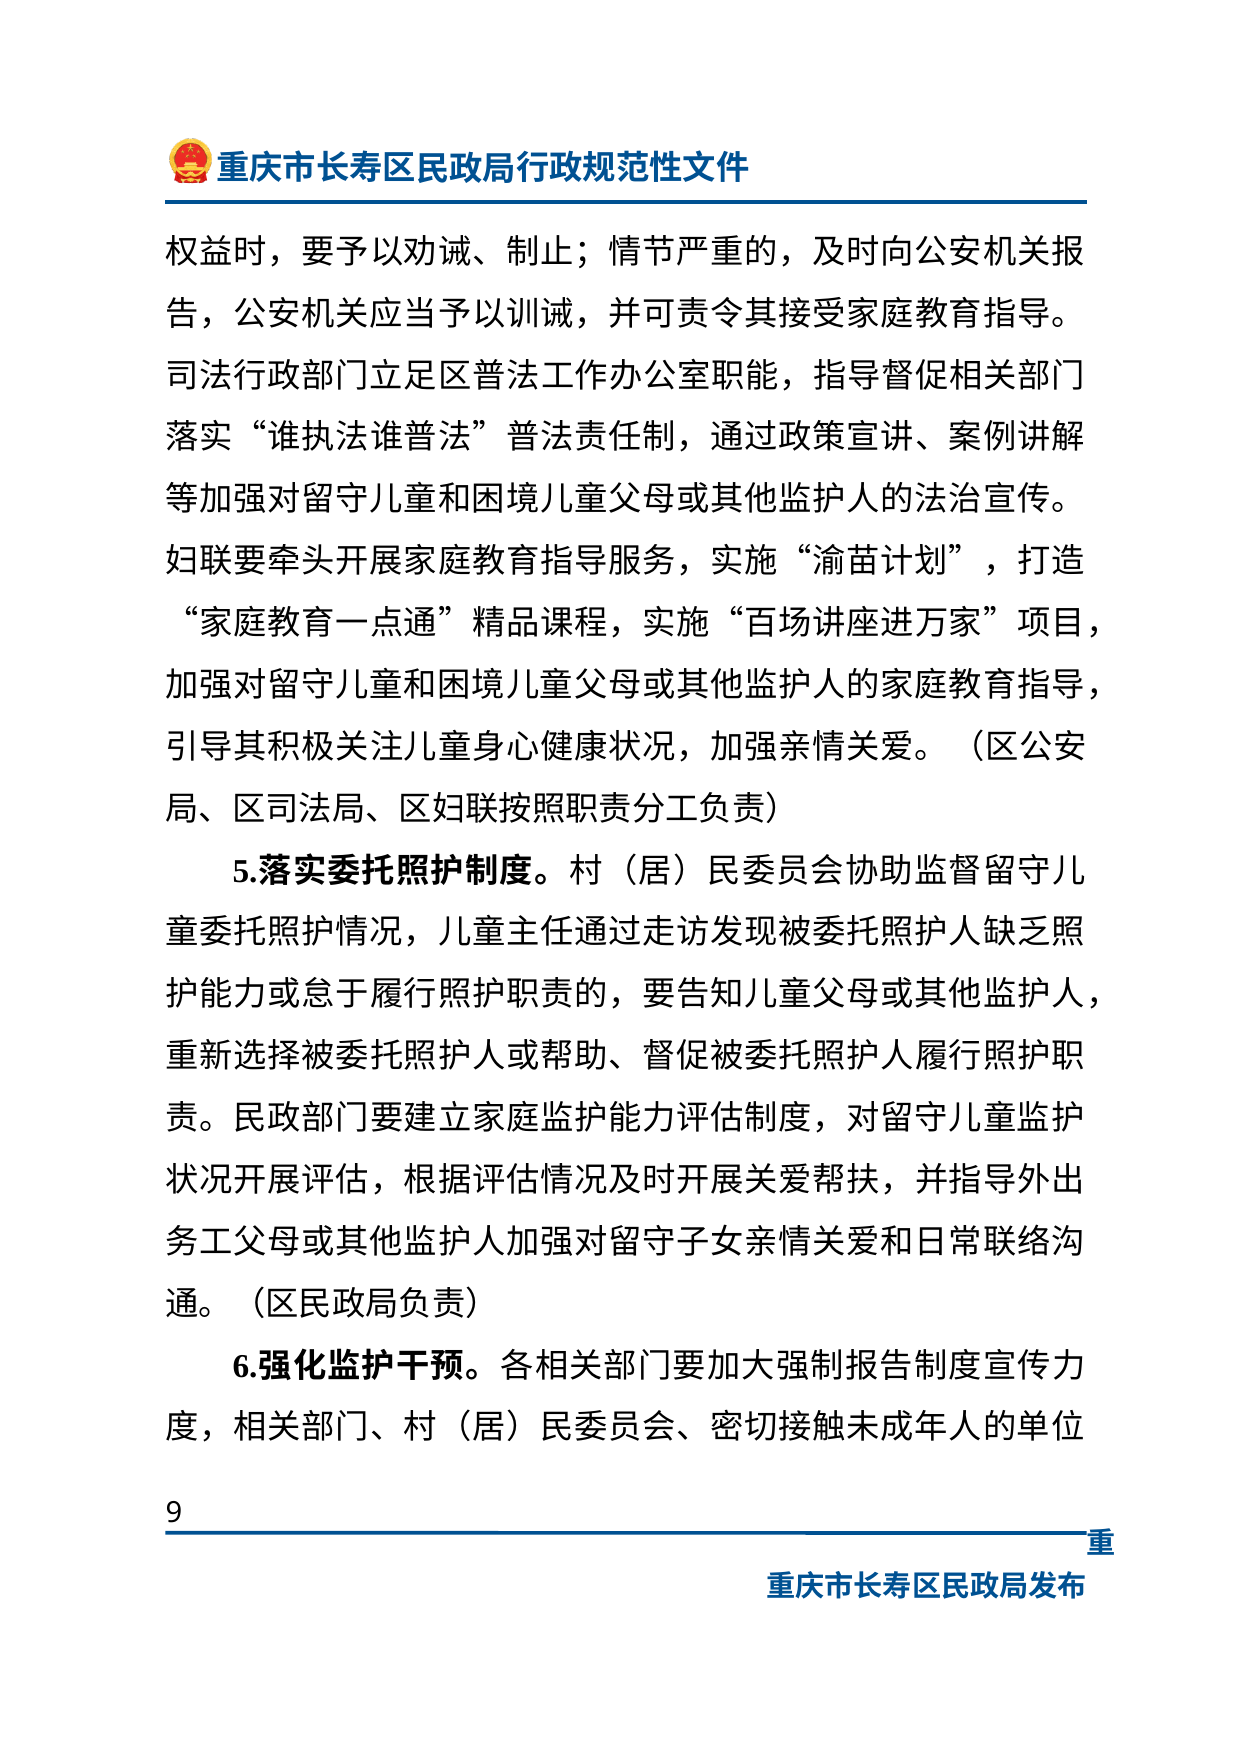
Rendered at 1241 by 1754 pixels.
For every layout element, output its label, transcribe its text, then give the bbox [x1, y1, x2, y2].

picture [165, 136, 216, 187]
text 5.落实委托照护制度。村（居）民委员会协助监督留守儿童委托照护情况，儿童主任通过走访发现被委托照护人缺乏照护能力或怠于履行照护职责的，要告知儿童父母或其他监护人，重新选择被委托照护人或帮助、督促被委托照护人履行照护职责。民政部门要建立家庭监护能力评估制度，对留守儿童监护状况开展评估，根据评估情况及时开展关爱帮扶，并指导外出务工父母或其他监护人加强对留守子女亲情关爱和日常联络沟通。（区民政局负责） [165, 833, 1087, 1328]
